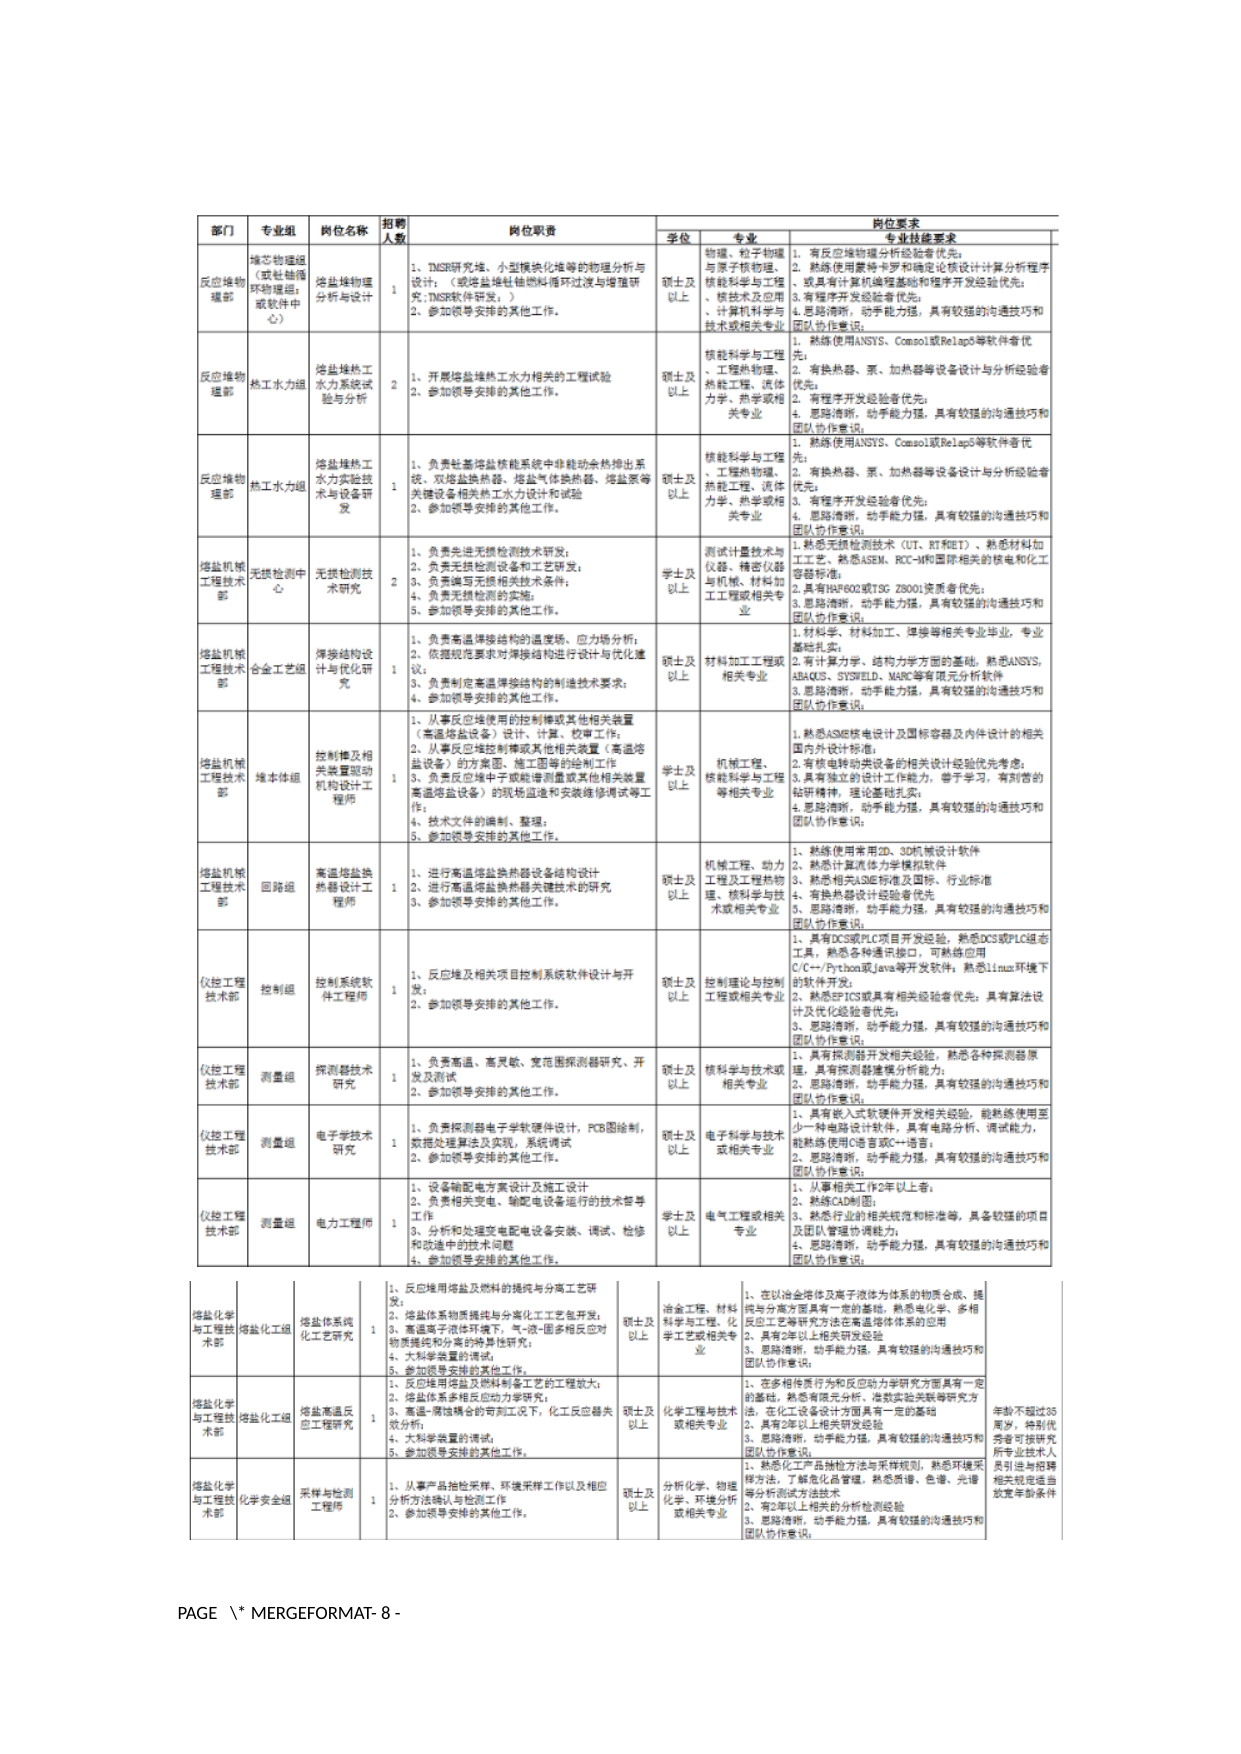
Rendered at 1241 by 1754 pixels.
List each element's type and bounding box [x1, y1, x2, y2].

picture [177, 1281, 1063, 1540]
picture [181, 209, 1059, 1267]
